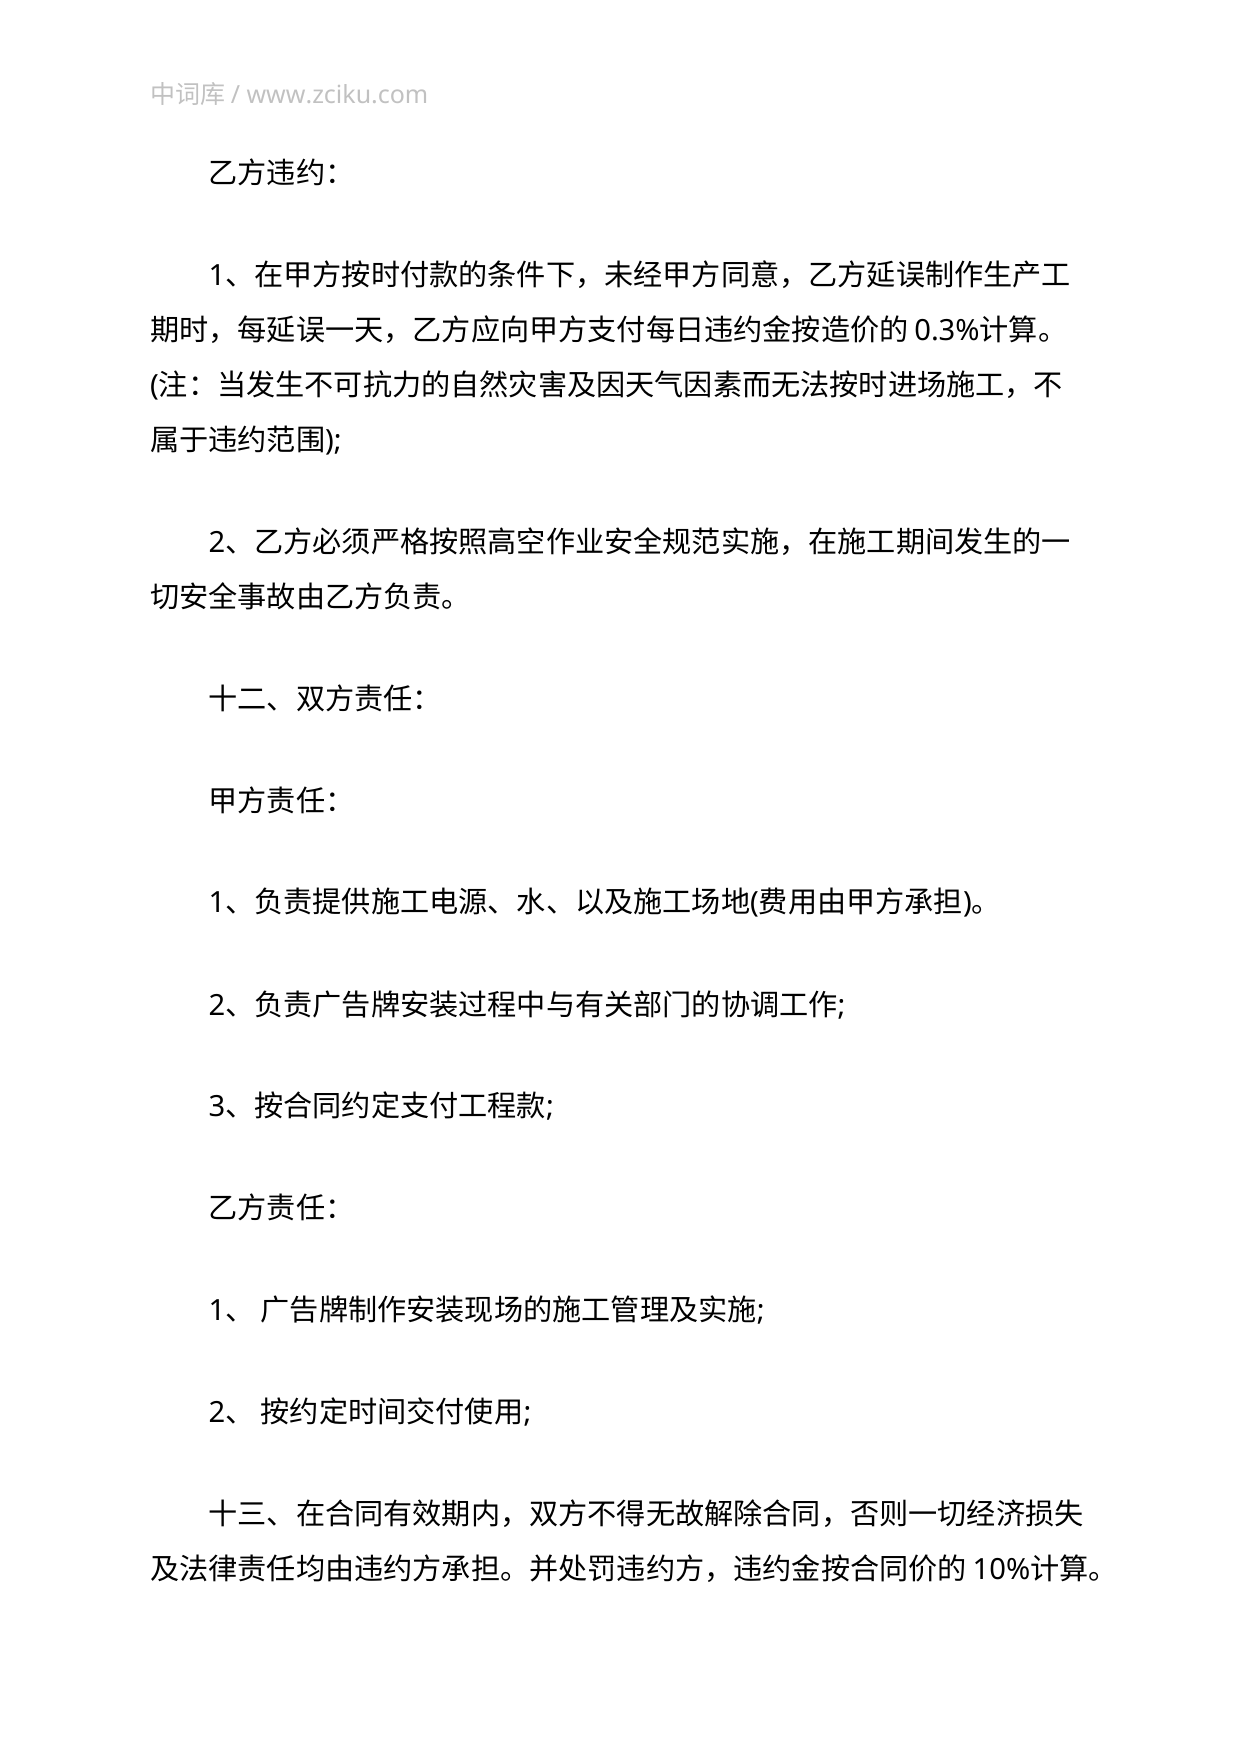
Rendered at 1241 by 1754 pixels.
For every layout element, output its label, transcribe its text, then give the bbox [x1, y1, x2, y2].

text 2、负责广告牌安装过程中与有关部门的协调工作; [150, 981, 1090, 1023]
text 2、 按约定时间交付使用; [150, 1389, 1090, 1431]
text 乙方责任： [150, 1185, 1090, 1227]
text 十三、在合同有效期内，双方不得无故解除合同，否则一切经济损失及法律责任均由违约方承担。并处罚违约方，违约金按合同价的10%计算。 [150, 1491, 1090, 1588]
text 十二、双方责任： [150, 676, 1090, 718]
text 甲方责任： [150, 777, 1090, 819]
text 1、在甲方按时付款的条件下，未经甲方同意，乙方延误制作生产工期时，每延误一天，乙方应向甲方支付每日违约金按造价的0.3%计算。(注：当发生不可抗力的自然灾害及因天气因素而无法按时进场施工，不属于违约范围); [150, 252, 1090, 459]
text 乙方违约： [150, 150, 1090, 192]
text 3、按合同约定支付工程款; [150, 1083, 1090, 1125]
text 1、负责提供施工电源、水、以及施工场地(费用由甲方承担)。 [150, 879, 1090, 921]
text 1、 广告牌制作安装现场的施工管理及实施; [150, 1287, 1090, 1329]
text 2、乙方必须严格按照高空作业安全规范实施，在施工期间发生的一切安全事故由乙方负责。 [150, 519, 1090, 616]
